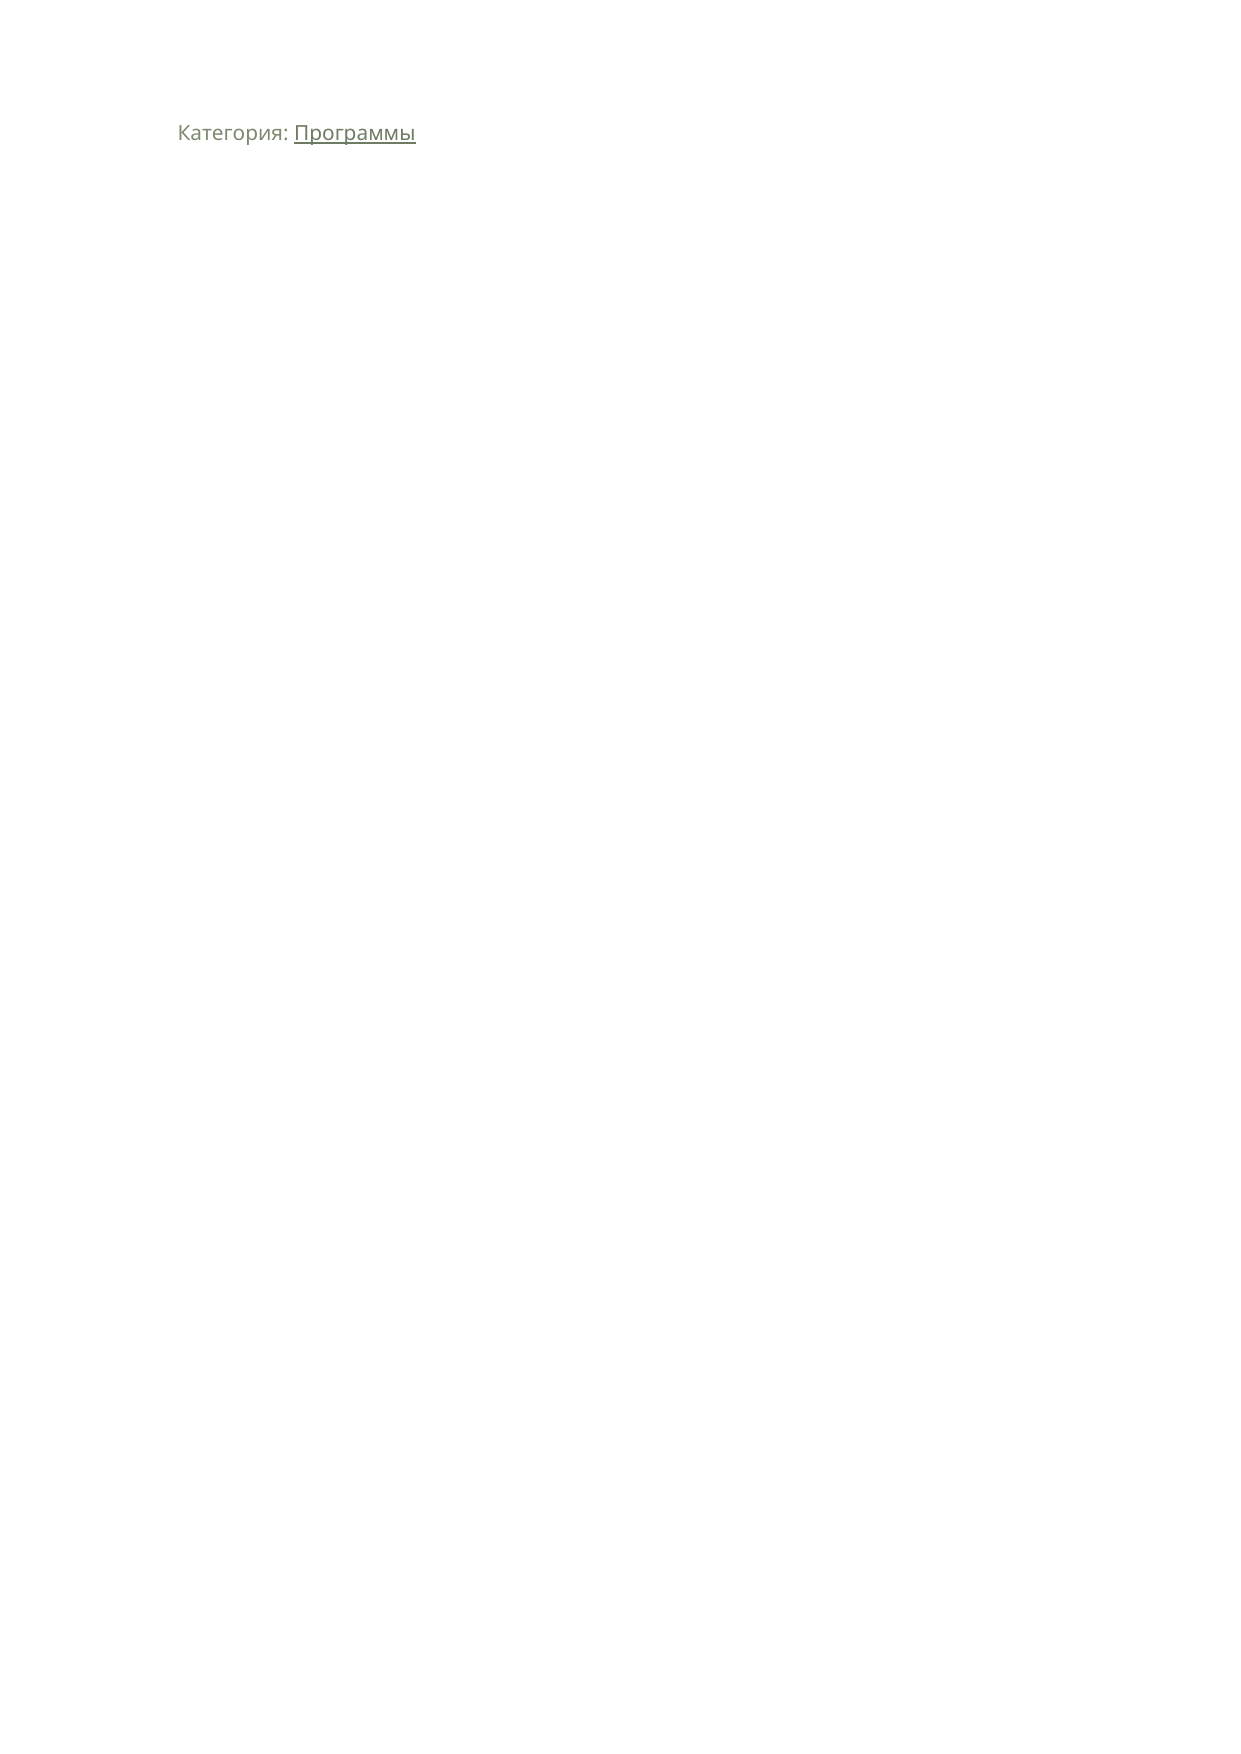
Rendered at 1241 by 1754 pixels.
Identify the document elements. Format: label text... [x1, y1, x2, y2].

text Категория: Программы [177, 118, 1152, 147]
